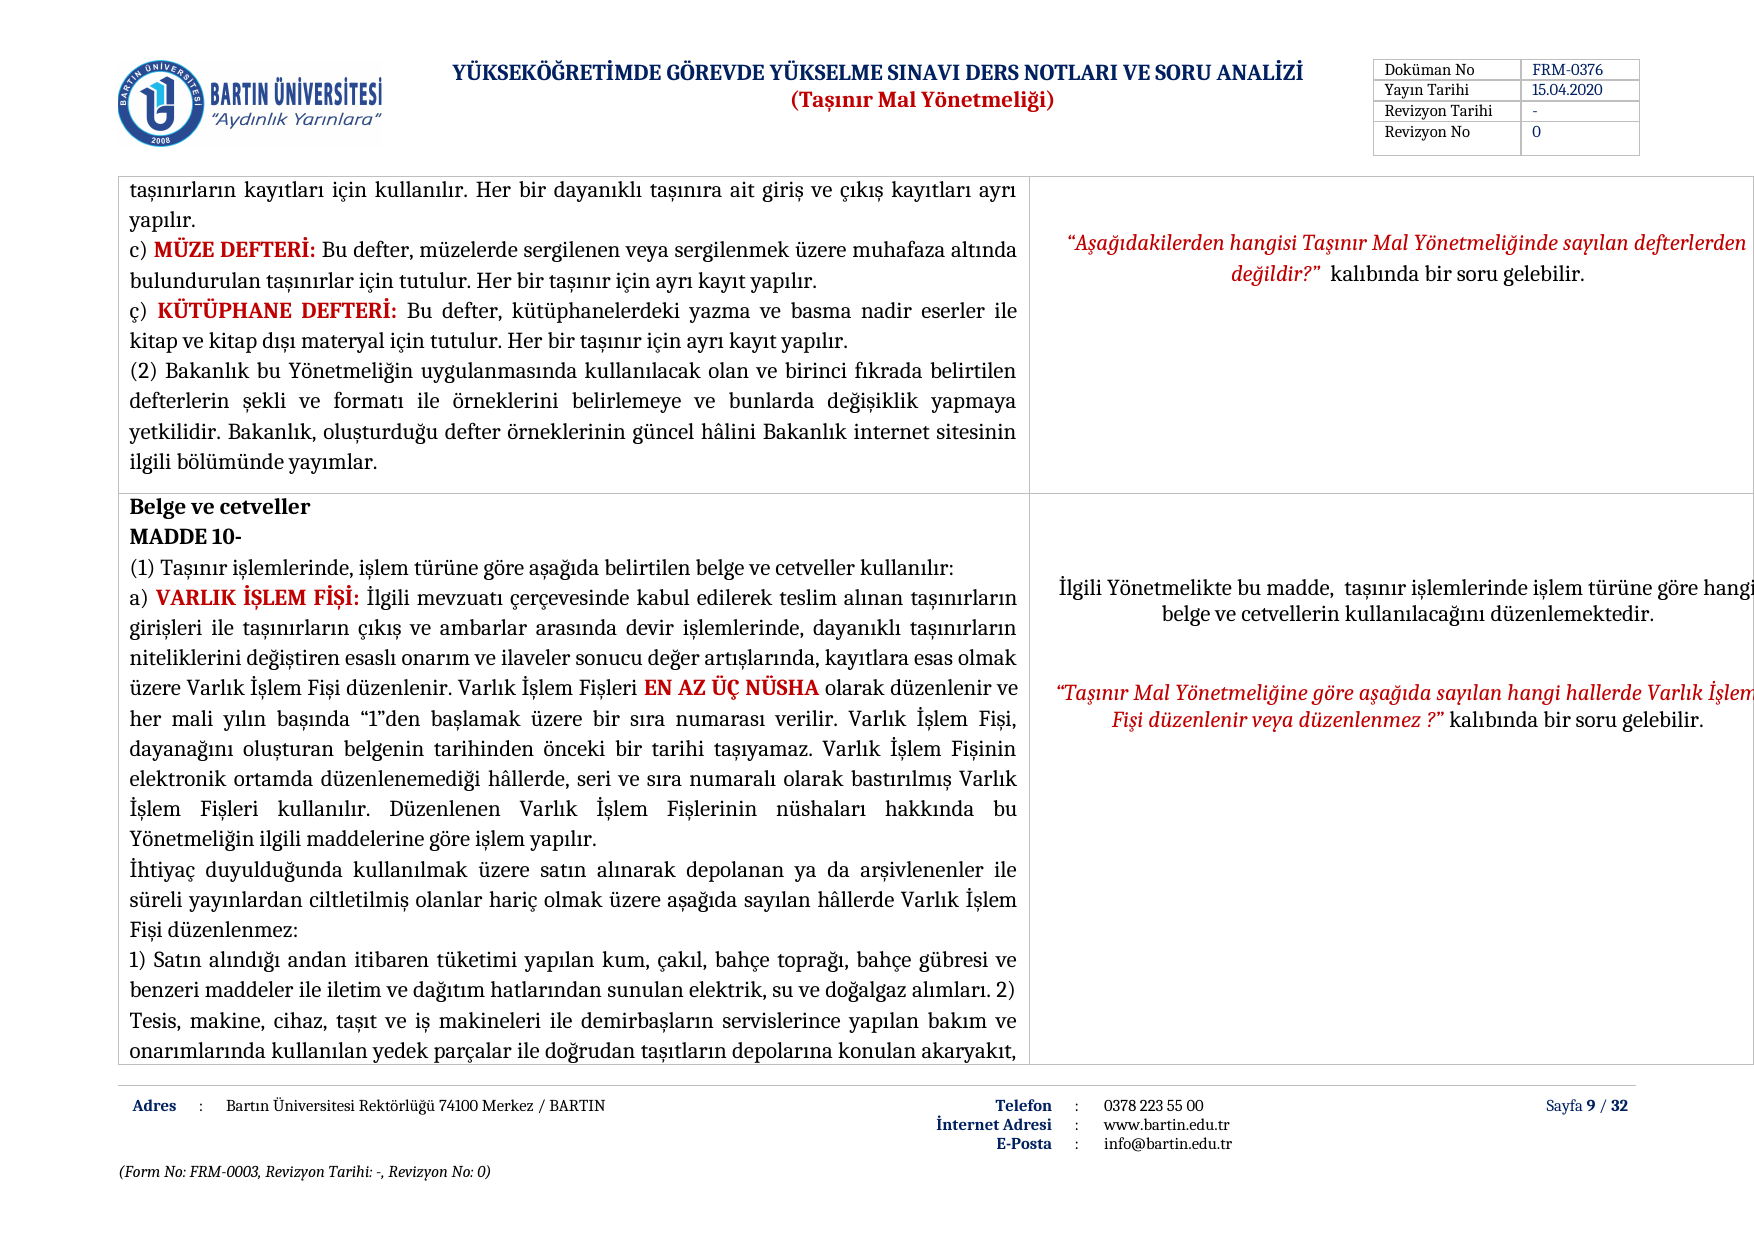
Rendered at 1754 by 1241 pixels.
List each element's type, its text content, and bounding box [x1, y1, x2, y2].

picture [118, 60, 382, 147]
